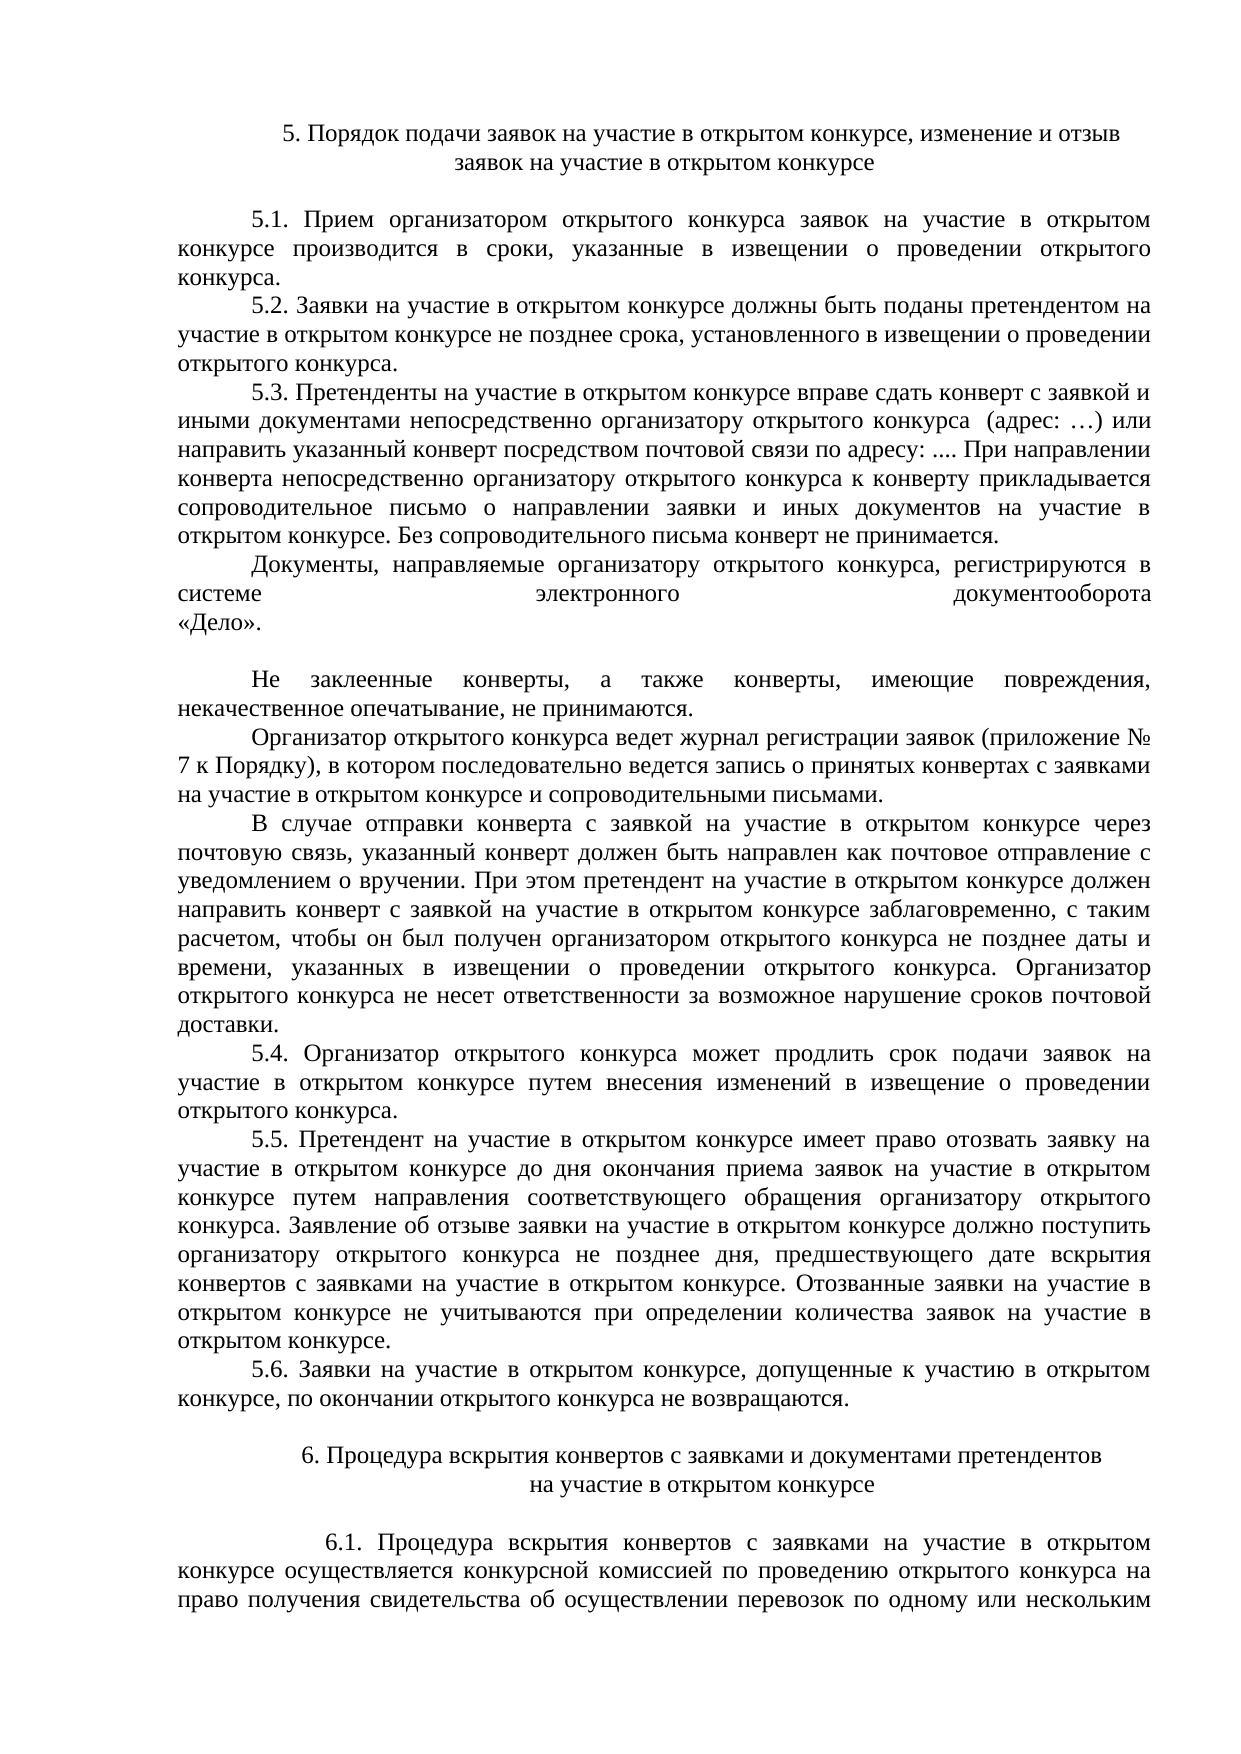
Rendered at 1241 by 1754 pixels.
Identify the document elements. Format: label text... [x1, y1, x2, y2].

text 5.2. Заявки на участие в открытом конкурсе должны быть поданы претендентом на участие в открытом конкурсе не позднее срока, установленного в извещении о проведении открытого конкурса. [177, 291, 1152, 377]
text Документы, направляемые организатору открытого конкурса, регистрируются в системе электронного документооборота «Дело». [177, 549, 1152, 664]
text 5.3. Претенденты на участие в открытом конкурсе вправе сдать конверт с заявкой и иными документами непосредственно организатору открытого конкурса (адрес: …) или направить указанный конверт посредством почтовой связи по адресу: .... При направлении конверта непосредственно организатору открытого конкурса к конверту прикладывается сопроводительное письмо о направлении заявки и иных документов на участие в открытом конкурсе. Без сопроводительного письма конверт не принимается. [177, 377, 1152, 549]
text Организатор открытого конкурса ведет журнал регистрации заявок (приложение № 7 к Порядку), в котором последовательно ведется запись о принятых конвертах с заявками на участие в открытом конкурсе и сопроводительными письмами. [177, 722, 1152, 808]
text 5.4. Организатор открытого конкурса может продлить срок подачи заявок на участие в открытом конкурсе путем внесения изменений в извещение о проведении открытого конкурса. [177, 1038, 1152, 1124]
text на участие в открытом конкурсе [177, 1469, 1152, 1498]
text 6. Процедура вскрытия конвертов с заявками и документами претендентов [177, 1441, 1152, 1469]
text В случае отправки конверта с заявкой на участие в открытом конкурсе через почтовую связь, указанный конверт должен быть направлен как почтовое отправление с уведомлением о вручении. При этом претендент на участие в открытом конкурсе должен направить конверт с заявкой на участие в открытом конкурсе заблаговременно, с таким расчетом, чтобы он был получен организатором открытого конкурса не позднее даты и времени, указанных в извещении о проведении открытого конкурса. Организатор открытого конкурса не несет ответственности за возможное нарушение сроков почтовой доставки. [177, 808, 1152, 1038]
text 5.6. Заявки на участие в открытом конкурсе, допущенные к участию в открытом конкурсе, по окончании открытого конкурса не возвращаются. [177, 1354, 1152, 1412]
text Не заклеенные конверты, а также конверты, имеющие повреждения, некачественное опечатывание, не принимаются. [177, 664, 1152, 722]
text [177, 1527, 1152, 1613]
text 5. Порядок подачи заявок на участие в открытом конкурсе, изменение и отзыв заявок на участие в открытом конкурсе [177, 118, 1152, 176]
text 5.1. Прием организатором открытого конкурса заявок на участие в открытом конкурсе производится в сроки, указанные в извещении о проведении открытого конкурса. [177, 204, 1152, 291]
text 5.5. Претендент на участие в открытом конкурсе имеет право отозвать заявку на участие в открытом конкурсе до дня окончания приема заявок на участие в открытом конкурсе путем направления соответствующего обращения организатору открытого конкурса. Заявление об отзыве заявки на участие в открытом конкурсе должно поступить организатору открытого конкурса не позднее дня, предшествующего дате вскрытия конвертов с заявками на участие в открытом конкурсе. Отозванные заявки на участие в открытом конкурсе не учитываются при определении количества заявок на участие в открытом конкурсе. [177, 1124, 1152, 1354]
